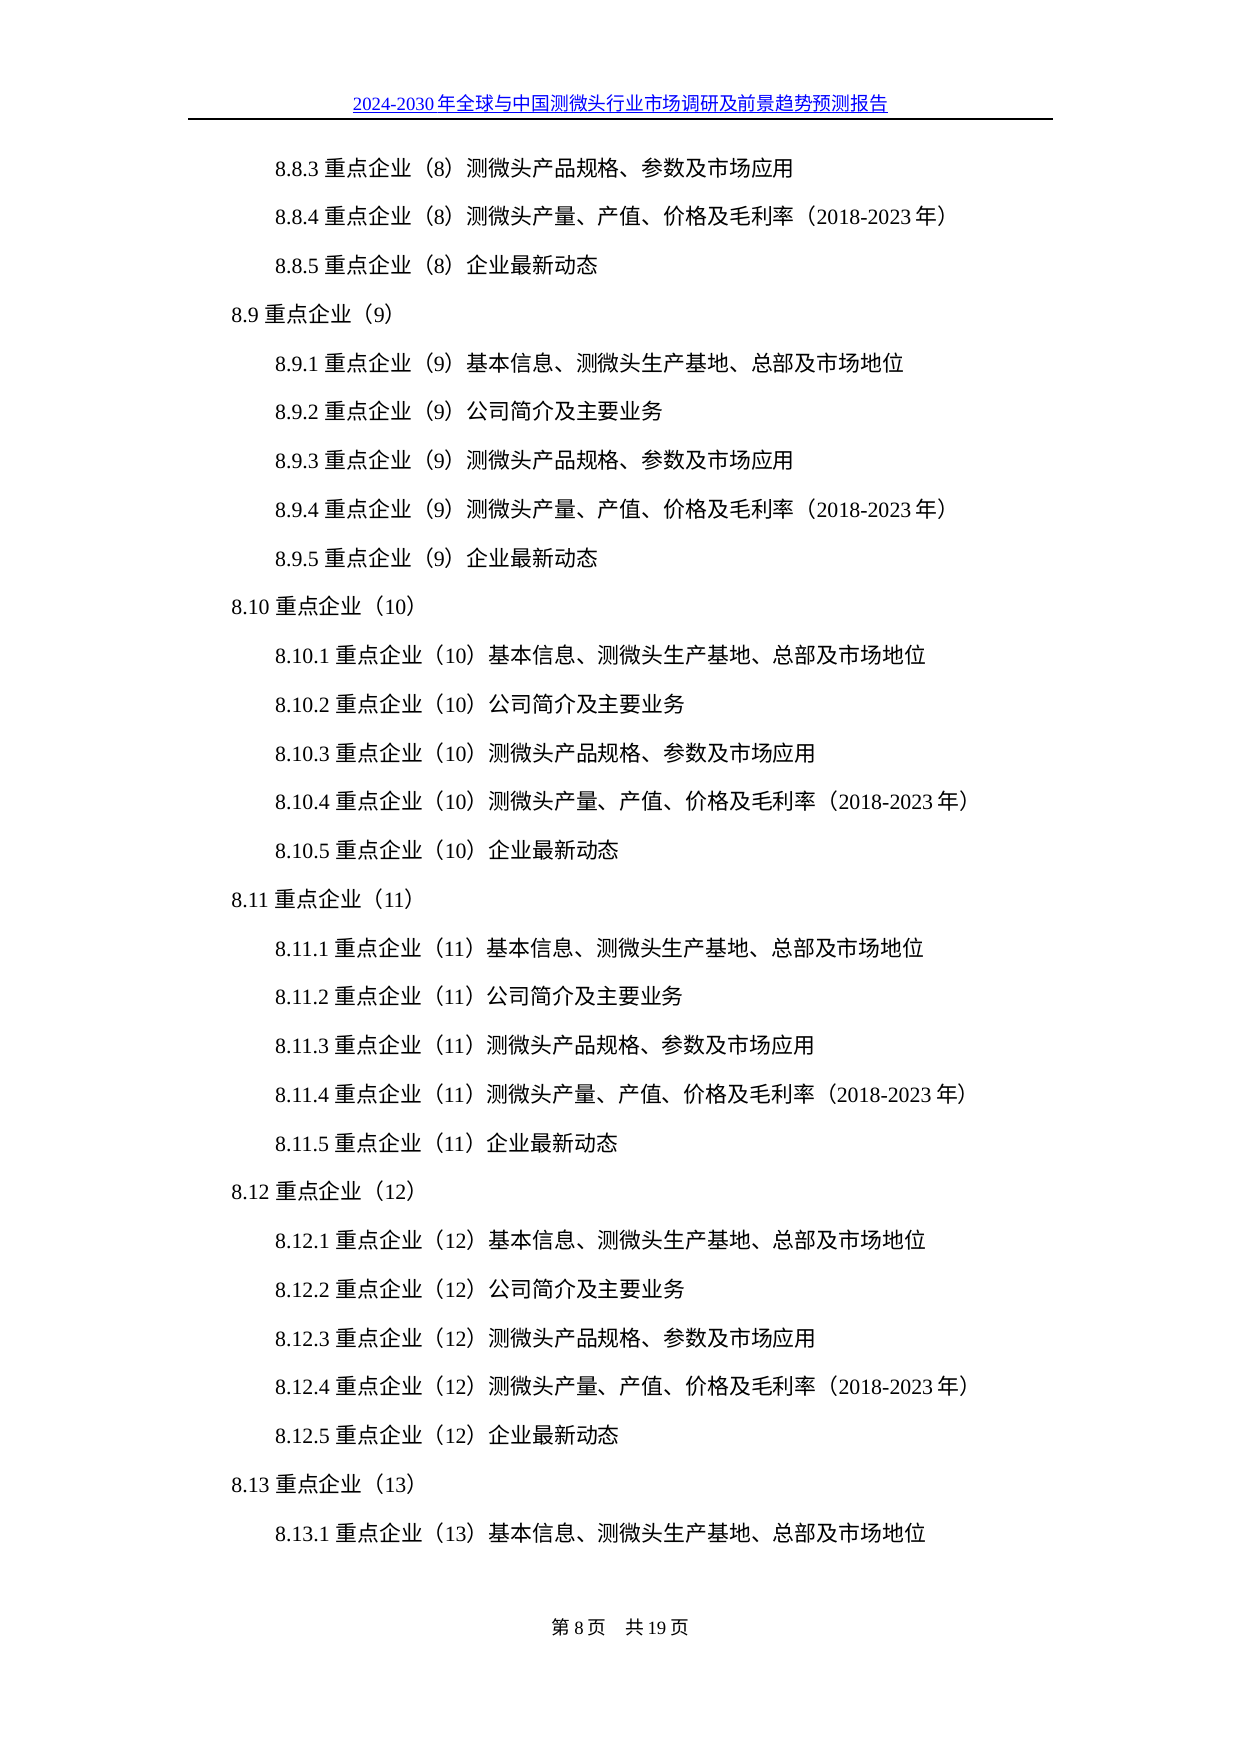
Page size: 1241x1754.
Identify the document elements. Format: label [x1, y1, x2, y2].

text [187, 150, 1053, 1548]
